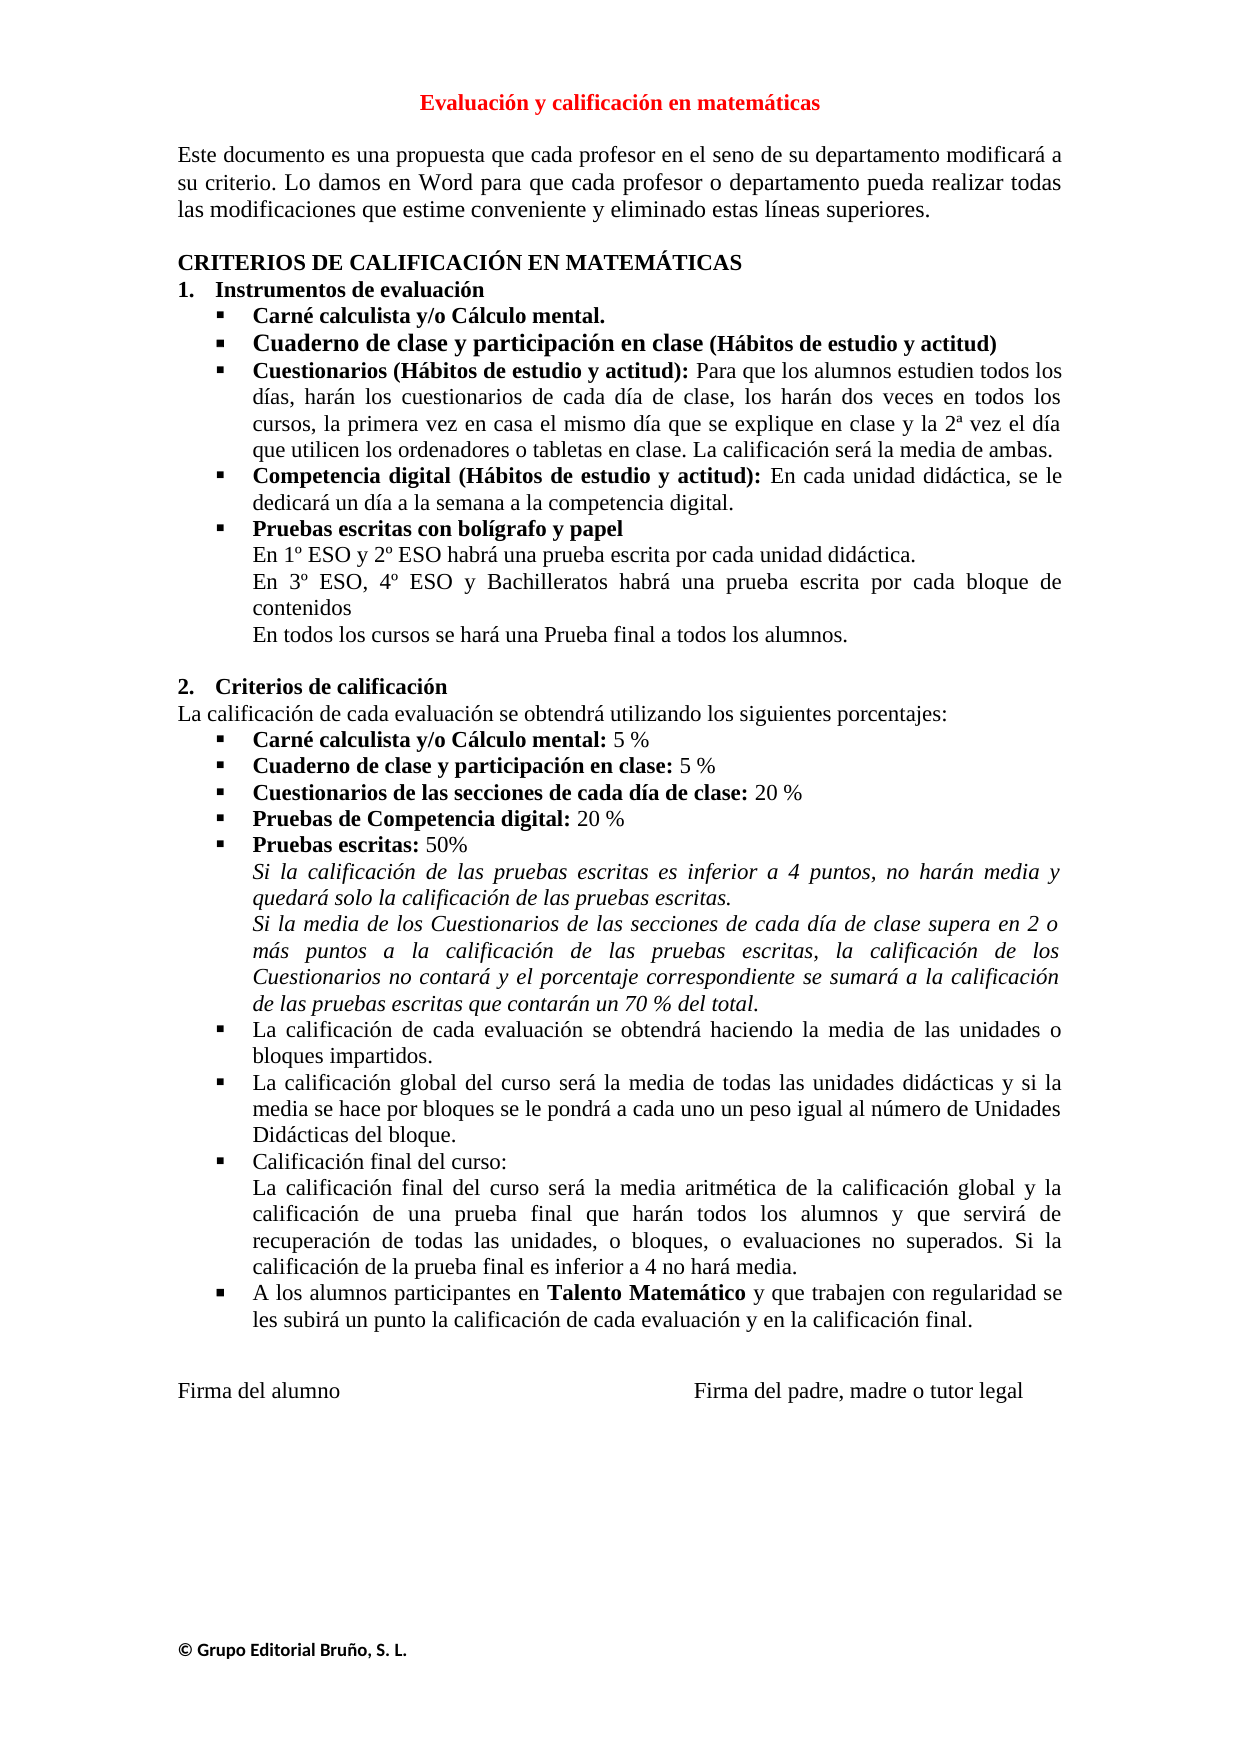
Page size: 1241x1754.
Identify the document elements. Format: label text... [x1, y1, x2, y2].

list Criterios de calificación [177, 673, 1063, 700]
text Este documento es una propuesta que cada profesor en el seno de su departamento modificará a su criterio. Lo damos en Word para que cada profesor o departamento pueda realizar todas las modificaciones que estime conveniente y eliminado estas líneas superiores. [177, 141, 1063, 223]
list Competencia digital (Hábitos de estudio y actitud): En cada unidad didáctica, se le dedicará un día a la semana a la competencia digital. [215, 462, 1063, 515]
text CRITERIOS DE CALIFICACIÓN EN MATEMÁTICAS [177, 249, 1063, 276]
text Si la media de los Cuestionarios de las secciones de cada día de clase supera en 2 o más puntos a la calificación de las pruebas escritas, la calificación de los Cuestionarios no contará y el porcentaje correspondiente se sumará a la calificación de las pruebas escritas que contarán un 70 % del total. [252, 911, 1063, 1016]
text Si la calificación de las pruebas escritas es inferior a 4 puntos, no harán media y quedará solo la calificación de las pruebas escritas. [252, 858, 1063, 911]
text En 3º ESO, 4º ESO y Bachilleratos habrá una prueba escrita por cada bloque de contenidos [252, 568, 1063, 621]
text Evaluación y calificación en matemáticas [177, 89, 1063, 115]
text En 1º ESO y 2º ESO habrá una prueba escrita por cada unidad didáctica. [252, 542, 1063, 568]
text La calificación final del curso será la media aritmética de la calificación global y la calificación de una prueba final que harán todos los alumnos y que servirá de recuperación de todas las unidades, o bloques, o evaluaciones no superados. Si la calificación de la prueba final es inferior a 4 no hará media. [252, 1174, 1063, 1279]
text En todos los cursos se hará una Prueba final a todos los alumnos. [252, 621, 1063, 647]
list Calificación final del curso: [215, 1148, 1063, 1174]
list Pruebas de Competencia digital: 20 % [215, 805, 1063, 831]
list Cuaderno de clase y participación en clase (Hábitos de estudio y actitud) [215, 328, 1063, 357]
list La calificación global del curso será la media de todas las unidades didácticas y si la media se hace por bloques se le pondrá a cada uno un peso igual al número de Unidades Didácticas del bloque. [215, 1069, 1063, 1148]
list Carné calculista y/o Cálculo mental. [215, 302, 1063, 328]
text La calificación de cada evaluación se obtendrá utilizando los siguientes porcentajes: [177, 700, 1063, 726]
list Cuestionarios (Hábitos de estudio y actitud): Para que los alumnos estudien todos los días, harán los cuestionarios de cada día de clase, los harán dos veces en todos los cursos, la primera vez en casa el mismo día que se explique en clase y la 2ª vez el día que utilicen los ordenadores o tabletas en clase. La calificación será la media de ambas. [215, 357, 1063, 462]
list Pruebas escritas con bolígrafo y papel [215, 515, 1063, 542]
list A los alumnos participantes en Talento Matemático y que trabajen con regularidad se les subirá un punto la calificación de cada evaluación y en la calificación final. [215, 1279, 1063, 1332]
list Pruebas escritas: 50% [215, 831, 1063, 858]
list Instrumentos de evaluación [177, 276, 1063, 302]
list Cuestionarios de las secciones de cada día de clase: 20 % [215, 779, 1063, 805]
list Carné calculista y/o Cálculo mental: 5 % [215, 726, 1063, 752]
list La calificación de cada evaluación se obtendrá haciendo la media de las unidades o bloques impartidos. [215, 1016, 1063, 1069]
list Cuaderno de clase y participación en clase: 5 % [215, 752, 1063, 779]
text Firma del alumno Firma del padre, madre o tutor legal [177, 1377, 1063, 1404]
